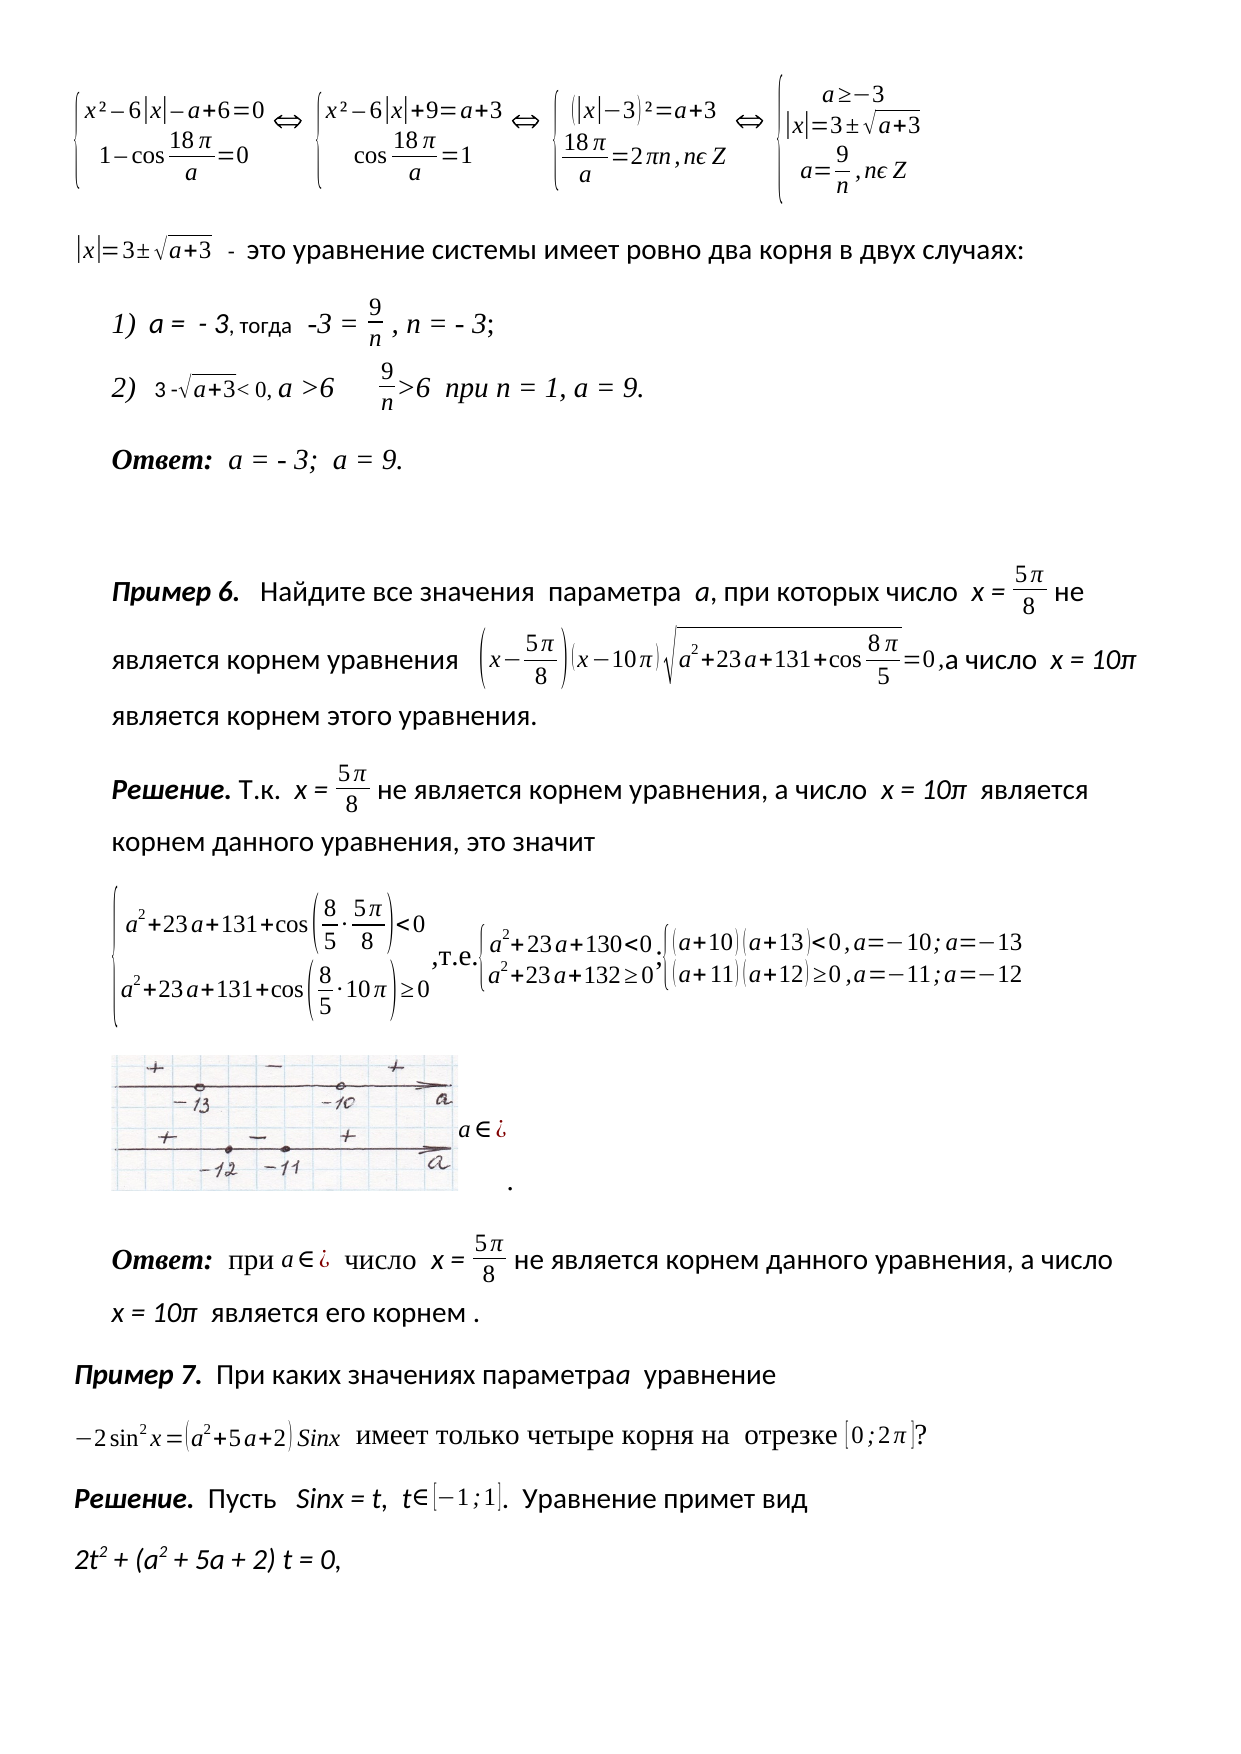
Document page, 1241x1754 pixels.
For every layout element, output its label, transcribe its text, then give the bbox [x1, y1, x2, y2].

text Решение. Т.к. х = не является корнем уравнения, а число х = 10π является корнем данного уравнения, это значит [111, 759, 1152, 859]
text ,т.е.; [111, 885, 1152, 1030]
text Пример 6. Найдите все значения параметра а, при которых число х = не является корнем уравнения а число х = 10π является корнем этого уравнения. [111, 561, 1152, 733]
text 2t2 + (a2 + 5a + 2) t = 0, [74, 1541, 1152, 1577]
text Пример 7. При каких значениях параметраа уравнение [74, 1356, 1152, 1391]
text - это уравнение системы имеет ровно два корня в двух случаях: [74, 231, 1152, 267]
text имеет только четыре корня на отрезке ? [74, 1417, 1152, 1454]
text Ответ: a = - 3; a = 9. [111, 442, 1152, 476]
text Решение. Пусть Sinx = t, t. Уравнение примет вид [74, 1480, 1152, 1515]
text Ответ: при число х = не является корнем данного уравнения, а число х = 10π является его корнем . [111, 1230, 1152, 1329]
picture [111, 1055, 459, 1191]
list 3 -< 0, a >6 >6 при n = 1, a = 9. [111, 357, 1152, 416]
list а = - 3, тогда -3 = , n = - 3; [111, 293, 1152, 352]
